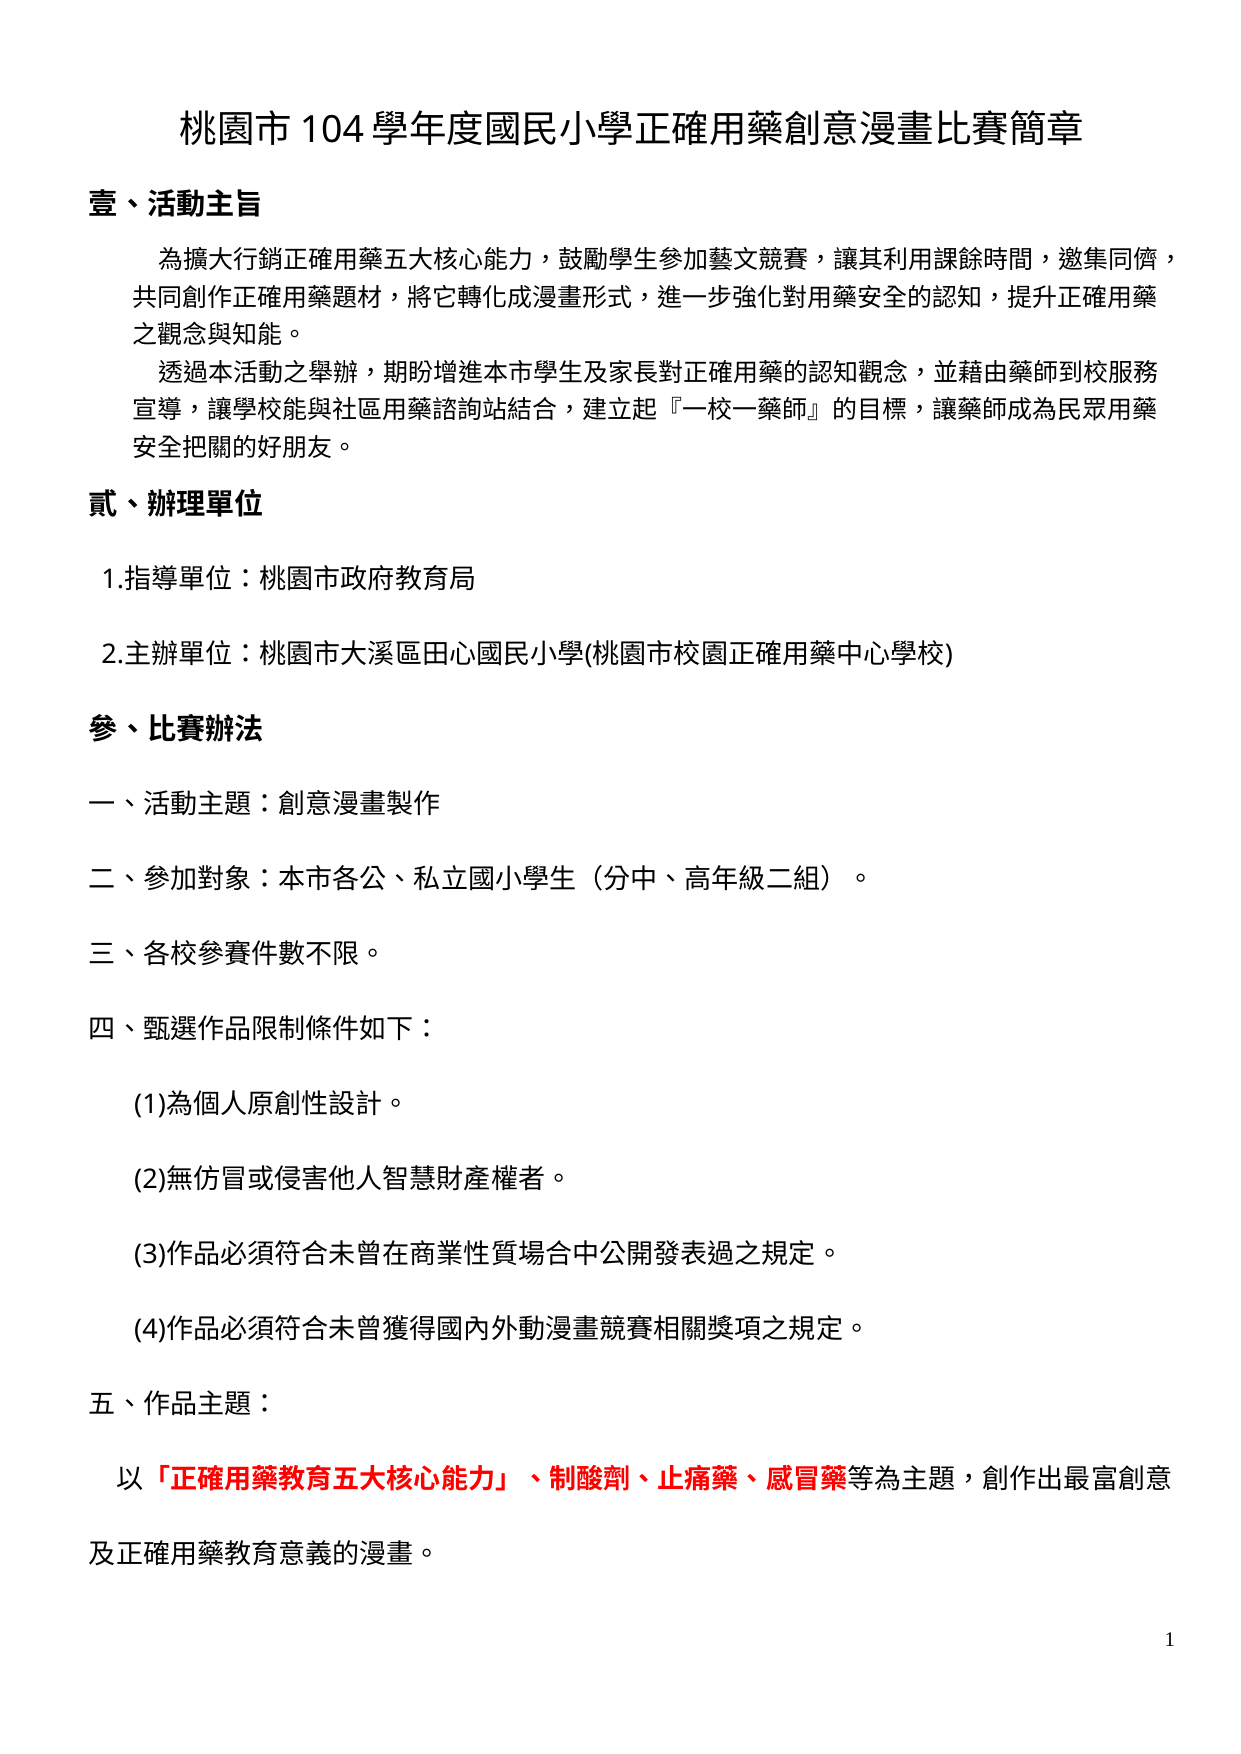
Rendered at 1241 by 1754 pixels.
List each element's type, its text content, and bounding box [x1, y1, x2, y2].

text (4)作品必須符合未曾獲得國內外動漫畫競賽相關獎項之規定。 [120, 1289, 1175, 1364]
text 二、參加對象：本市各公、私立國小學生（分中、高年級二組）。 [89, 839, 1175, 914]
text (3)作品必須符合未曾在商業性質場合中公開發表過之規定。 [120, 1214, 1175, 1289]
text 為擴大行銷正確用藥五大核心能力，鼓勵學生參加藝文競賽，讓其利用課餘時間，邀集同儕，共同創作正確用藥題材，將它轉化成漫畫形式，進一步強化對用藥安全的認知，提升正確用藥之觀念與知能。 [132, 239, 1175, 351]
text 一、活動主題：創意漫畫製作 [89, 764, 1175, 839]
text 1.指導單位：桃園市政府教育局 [101, 539, 1175, 614]
text 以「正確用藥教育五大核心能力」、制酸劑、止痛藥、感冒藥等為主題，創作出最富創意及正確用藥教育意義的漫畫。 [89, 1439, 1175, 1589]
text (2)無仿冒或侵害他人智慧財產權者。 [120, 1139, 1175, 1214]
text 五、作品主題： [89, 1364, 1175, 1439]
text (1)為個人原創性設計。 [120, 1064, 1175, 1139]
text 2.主辦單位：桃園市大溪區田心國民小學(桃園市校園正確用藥中心學校) [101, 614, 1175, 689]
text 三、各校參賽件數不限。 [89, 914, 1175, 989]
subtitle 貳、辦理單位 [89, 464, 1175, 539]
text 透過本活動之舉辦，期盼增進本市學生及家長對正確用藥的認知觀念，並藉由藥師到校服務宣導，讓學校能與社區用藥諮詢站結合，建立起『一校一藥師』的目標，讓藥師成為民眾用藥安全把關的好朋友。 [132, 351, 1175, 464]
subtitle 壹、活動主旨 [89, 164, 1175, 239]
text 桃園市104學年度國民小學正確用藥創意漫畫比賽簡章 [89, 89, 1175, 164]
subtitle 參、比賽辦法 [89, 689, 1175, 764]
text 四、甄選作品限制條件如下： [89, 989, 1175, 1064]
